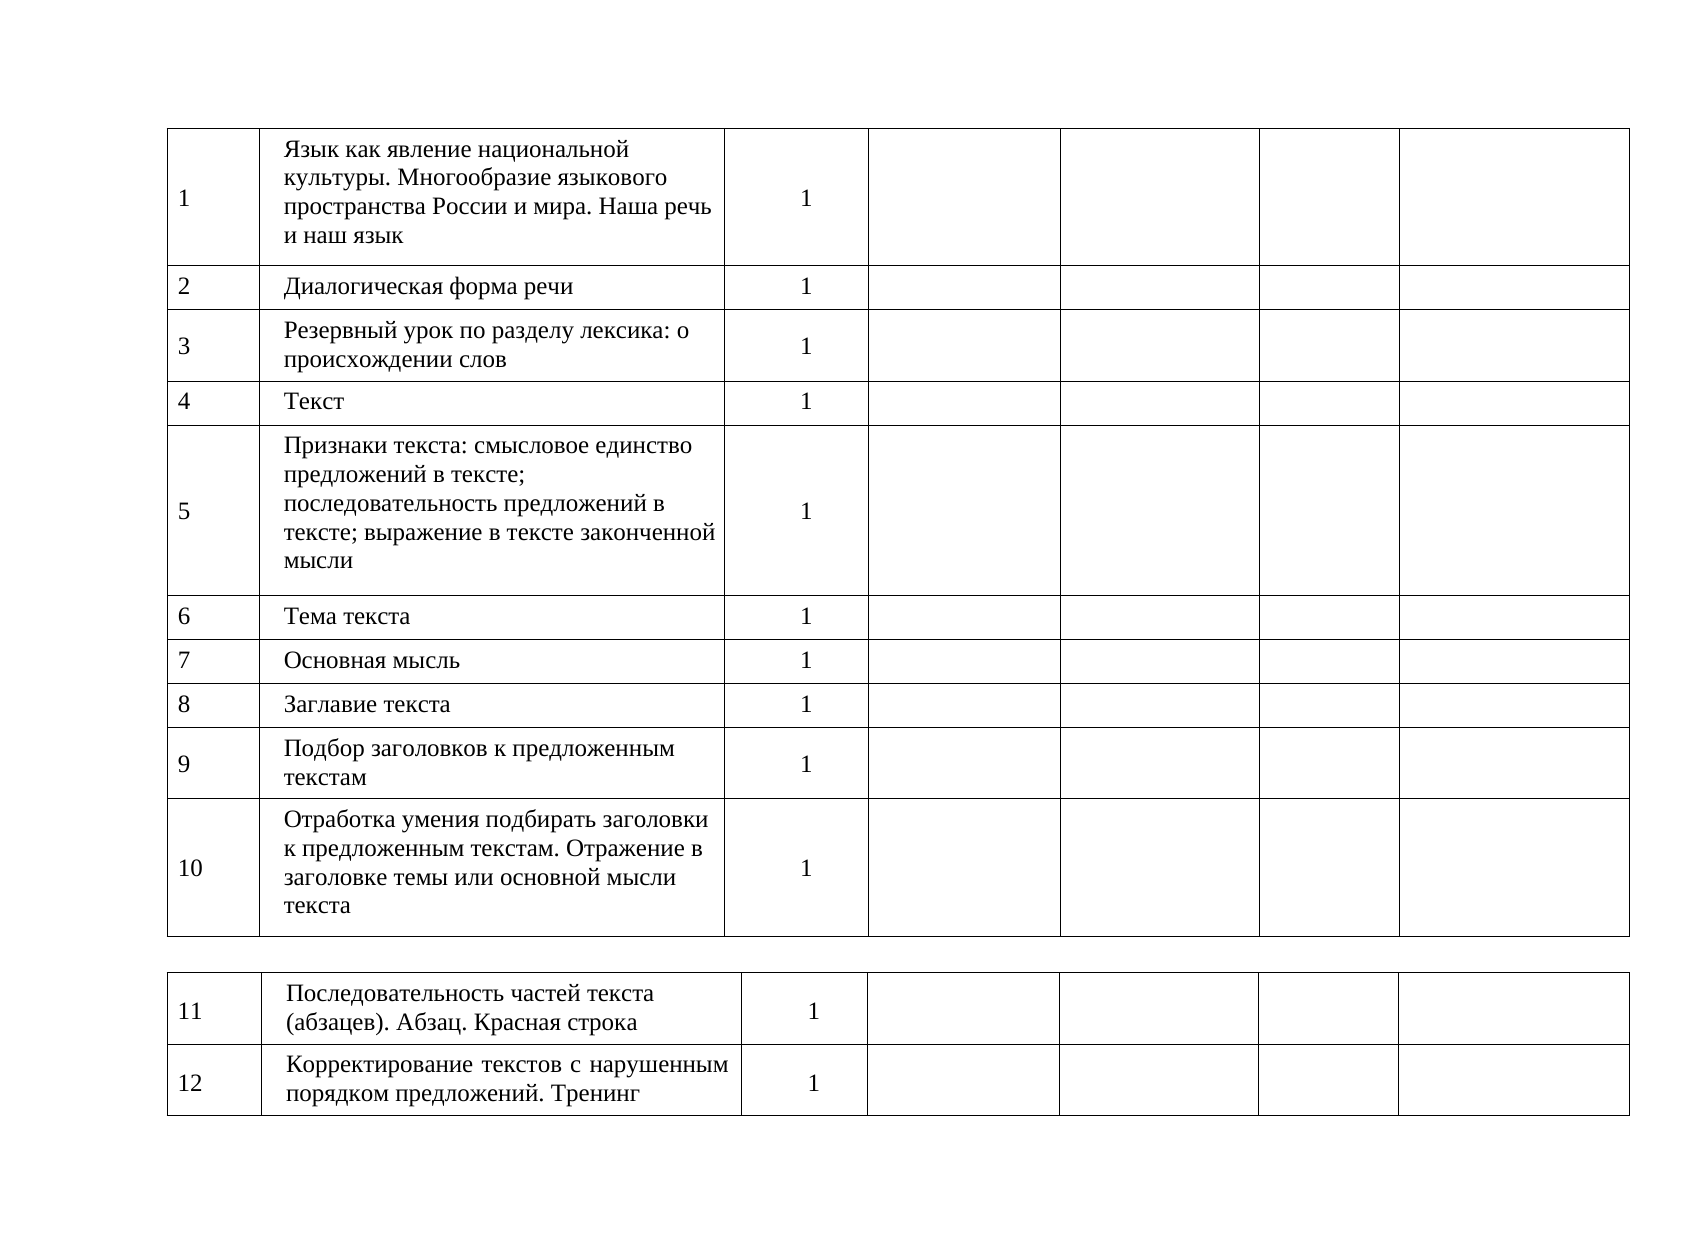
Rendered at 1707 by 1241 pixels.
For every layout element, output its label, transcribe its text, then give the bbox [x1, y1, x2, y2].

table_header [1259, 973, 1398, 1044]
table_cell [1061, 684, 1259, 727]
table_cell 1 [725, 640, 868, 683]
table_cell [1061, 382, 1259, 424]
table_cell 1 [725, 728, 868, 798]
table_cell [869, 266, 1060, 309]
table_cell 1 [725, 266, 868, 309]
table_header [1399, 973, 1629, 1044]
table_cell Резервный урок по разделу лексика: о происхождении слов [260, 310, 724, 381]
table_cell [1061, 426, 1259, 595]
table_cell 10 [168, 799, 259, 936]
table_cell [1061, 640, 1259, 683]
table_cell [1061, 799, 1259, 936]
table_cell [1260, 382, 1399, 424]
table_cell [1399, 1045, 1629, 1115]
table_cell [1260, 426, 1399, 595]
table_cell [1260, 266, 1399, 309]
table_cell Тема текста [260, 596, 724, 639]
table_cell [1260, 728, 1399, 798]
table_cell 5 [168, 426, 259, 595]
table_cell [1259, 1045, 1398, 1115]
table_cell [1061, 266, 1259, 309]
table_cell Подбор заголовков к предложенным текстам [260, 728, 724, 798]
table_cell Признаки текста: смысловое единство предложений в тексте; последовательность предложений в тексте; выражение в тексте законченной мысли [260, 426, 724, 595]
table_cell 8 [168, 684, 259, 727]
table_cell 4 [168, 382, 259, 424]
table_cell 1 [725, 310, 868, 381]
table_cell 12 [168, 1045, 261, 1115]
table_cell Язык как явление национальной культуры. Многообразие языкового пространства России и мира. Наша речь и наш язык [260, 129, 724, 265]
table_cell [869, 382, 1060, 424]
table_header [868, 973, 1059, 1044]
table_cell [1400, 728, 1629, 798]
table_cell [1400, 382, 1629, 424]
table_cell 9 [168, 728, 259, 798]
table_cell [1400, 799, 1629, 936]
table_cell [1400, 266, 1629, 309]
table_cell 3 [168, 310, 259, 381]
table_cell [869, 640, 1060, 683]
table_cell Текст [260, 382, 724, 424]
table_cell Отработка умения подбирать заголовки к предложенным текстам. Отражение в заголовке темы или основной мысли текста [260, 799, 724, 936]
table_cell [1061, 129, 1259, 265]
table_cell 1 [725, 129, 868, 265]
table_cell 1 [168, 129, 259, 265]
table_cell Диалогическая форма речи [260, 266, 724, 309]
table_cell 1 [725, 382, 868, 424]
table_cell Корректирование текстов с нарушенным порядком предложений. Тренинг [262, 1045, 741, 1115]
table_cell [1400, 684, 1629, 727]
table_cell [1260, 129, 1399, 265]
table_cell 1 [742, 1045, 867, 1115]
table_cell 7 [168, 640, 259, 683]
table_cell [1260, 640, 1399, 683]
table_cell [1260, 799, 1399, 936]
table_cell [869, 596, 1060, 639]
table_cell [1400, 426, 1629, 595]
table_cell [1061, 596, 1259, 639]
table_cell [1260, 596, 1399, 639]
table_cell 2 [168, 266, 259, 309]
table_header 11 [168, 973, 261, 1044]
table_header Последовательность частей текста (абзацев). Абзац. Красная строка [262, 973, 741, 1044]
table_header [1060, 973, 1258, 1044]
table_cell [1400, 640, 1629, 683]
table_cell [869, 129, 1060, 265]
table_cell [869, 426, 1060, 595]
table_cell [1400, 129, 1629, 265]
table_cell [1061, 728, 1259, 798]
table_header 1 [742, 973, 867, 1044]
table_cell 1 [725, 799, 868, 936]
table_cell Заглавие текста [260, 684, 724, 727]
table_cell [868, 1045, 1059, 1115]
table_cell [1260, 684, 1399, 727]
table_cell [869, 799, 1060, 936]
table_cell 1 [725, 426, 868, 595]
table_cell Основная мысль [260, 640, 724, 683]
table_cell 1 [725, 684, 868, 727]
table_cell [869, 310, 1060, 381]
table_cell [1060, 1045, 1258, 1115]
table_cell [869, 684, 1060, 727]
table_cell 6 [168, 596, 259, 639]
table_cell [1400, 596, 1629, 639]
table_cell 1 [725, 596, 868, 639]
table_cell [1400, 310, 1629, 381]
table_cell [1260, 310, 1399, 381]
table_cell [1061, 310, 1259, 381]
table_cell [869, 728, 1060, 798]
